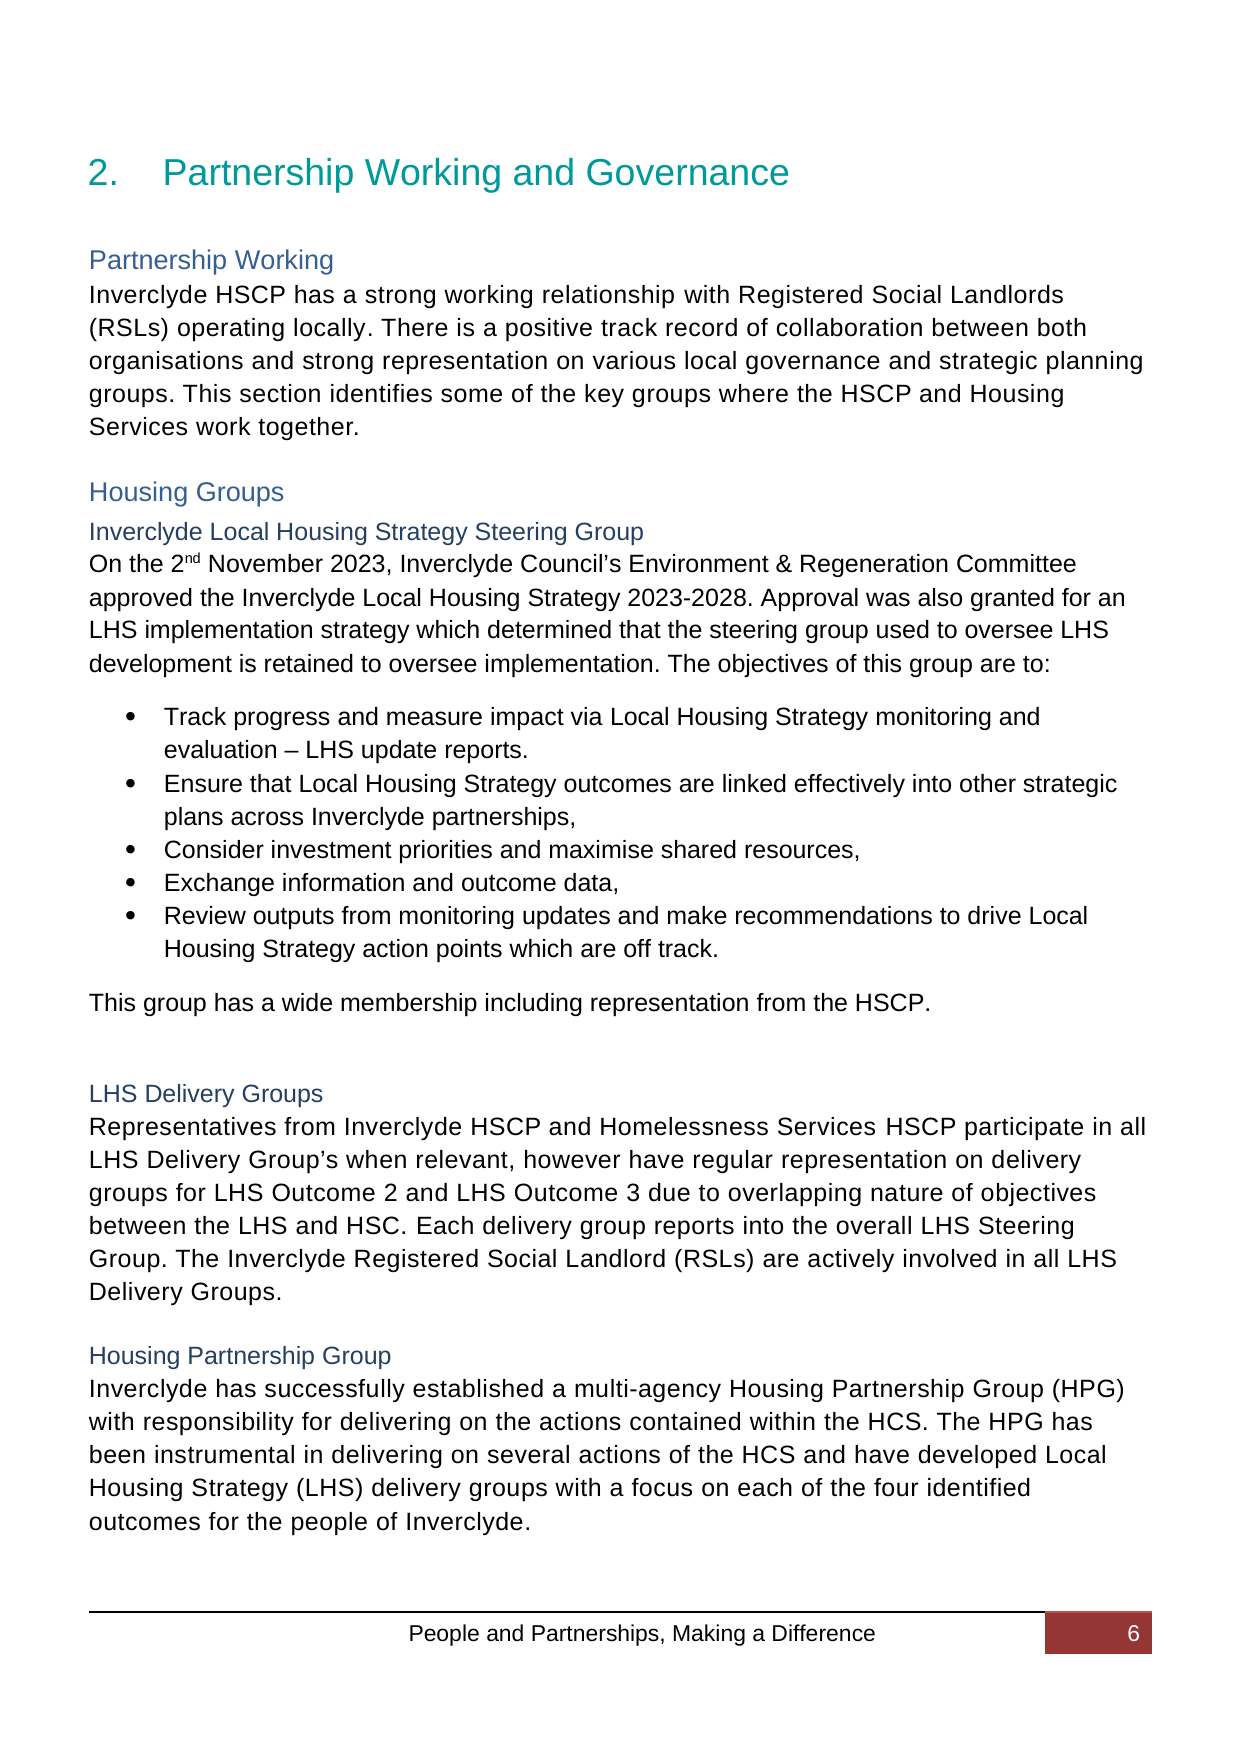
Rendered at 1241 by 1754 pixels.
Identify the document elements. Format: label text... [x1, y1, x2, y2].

list Review outputs from monitoring updates and make recommendations to drive Local Housing Strategy action points which are off track. [126, 901, 1152, 963]
subtitle Housing Partnership Group [89, 1341, 1152, 1370]
subtitle Partnership Working and Governance [87, 150, 1152, 193]
title Representatives from Inverclyde HSCP and Homelessness Services HSCP participate in all LHS Delivery Group’s when relevant, however have regular representation on delivery groups for LHS Outcome 2 and LHS Outcome 3 due to overlapping nature of objectives between the LHS and HSC. Each delivery group reports into the overall LHS Steering Group. The Inverclyde Registered Social Landlord (RSLs) are actively involved in all LHS Delivery Groups. [89, 1112, 1152, 1306]
subtitle Inverclyde Local Housing Strategy Steering Group [89, 516, 1152, 545]
list Exchange information and outcome data, [126, 868, 1152, 897]
title Inverclyde has successfully established a multi-agency Housing Partnership Group (HPG) with responsibility for delivering on the actions contained within the HCS. The HPG has been instrumental in delivering on several actions of the HCS and have developed Local Housing Strategy (LHS) delivery groups with a focus on each of the four identified outcomes for the people of Inverclyde. [89, 1374, 1152, 1535]
text On the 2nd November 2023, Inverclyde Council’s Environment & Regeneration Committee approved the Inverclyde Local Housing Strategy 2023-2028. Approval was also granted for an LHS implementation strategy which determined that the steering group used to oversee LHS development is retained to oversee implementation. The objectives of this group are to: [89, 549, 1152, 677]
subtitle Housing Groups [89, 476, 1152, 508]
subtitle Partnership Working [89, 244, 1152, 275]
subtitle LHS Delivery Groups [89, 1079, 1152, 1108]
title Inverclyde HSCP has a strong working relationship with Registered Social Landlords (RSLs) operating locally. There is a positive track record of collaboration between both organisations and strong representation on various local governance and strategic planning groups. This section identifies some of the key groups where the HSCP and Housing Services work together. [89, 280, 1152, 441]
list Consider investment priorities and maximise shared resources, [126, 835, 1152, 863]
text This group has a wide membership including representation from the HSCP. [89, 988, 1152, 1017]
list Track progress and measure impact via Local Housing Strategy monitoring and evaluation – LHS update reports. [126, 702, 1152, 764]
list Ensure that Local Housing Strategy outcomes are linked effectively into other strategic plans across Inverclyde partnerships, [126, 768, 1152, 830]
